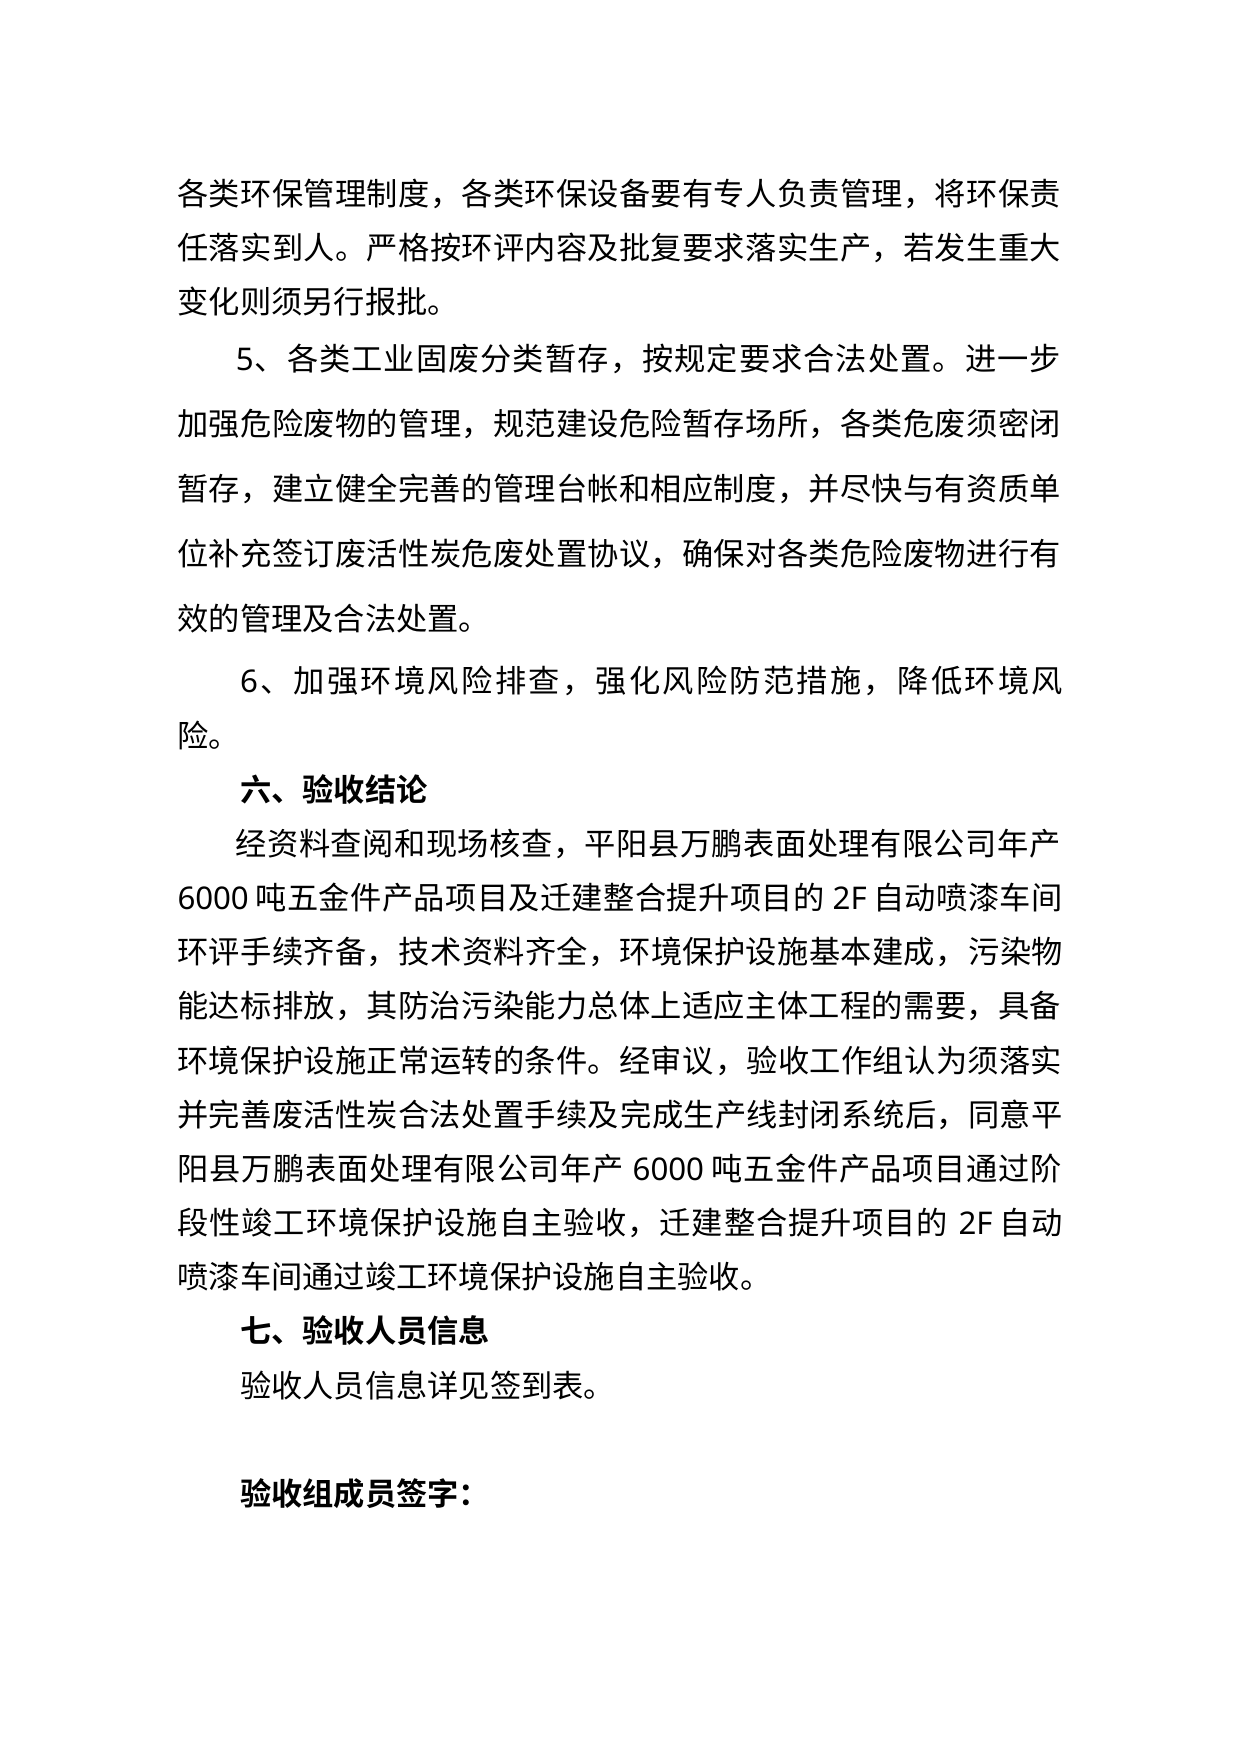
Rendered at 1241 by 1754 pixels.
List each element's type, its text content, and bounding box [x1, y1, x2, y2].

text 验收组成员签字： [177, 1462, 1063, 1516]
text 六、验收结论 [177, 758, 1063, 812]
text 七、验收人员信息 [177, 1299, 1063, 1354]
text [177, 162, 1063, 324]
text 5、各类工业固废分类暂存，按规定要求合法处置。进一步加强危险废物的管理，规范建设危险暂存场所，各类危废须密闭暂存，建立健全完善的管理台帐和相应制度，并尽快与有资质单位补充签订废活性炭危废处置协议，确保对各类危险废物进行有效的管理及合法处置。 [177, 324, 1063, 649]
text 经资料查阅和现场核查，平阳县万鹏表面处理有限公司年产6000吨五金件产品项目及迁建整合提升项目的2F自动喷漆车间环评手续齐备，技术资料齐全，环境保护设施基本建成，污染物能达标排放，其防治污染能力总体上适应主体工程的需要，具备环境保护设施正常运转的条件。经审议，验收工作组认为须落实并完善废活性炭合法处置手续及完成生产线封闭系统后，同意平阳县万鹏表面处理有限公司年产6000吨五金件产品项目通过阶段性竣工环境保护设施自主验收，迁建整合提升项目的2F自动喷漆车间通过竣工环境保护设施自主验收。 [177, 812, 1063, 1299]
text 6、加强环境风险排查，强化风险防范措施，降低环境风险。 [177, 649, 1063, 758]
text 验收人员信息详见签到表。 [177, 1354, 1063, 1408]
